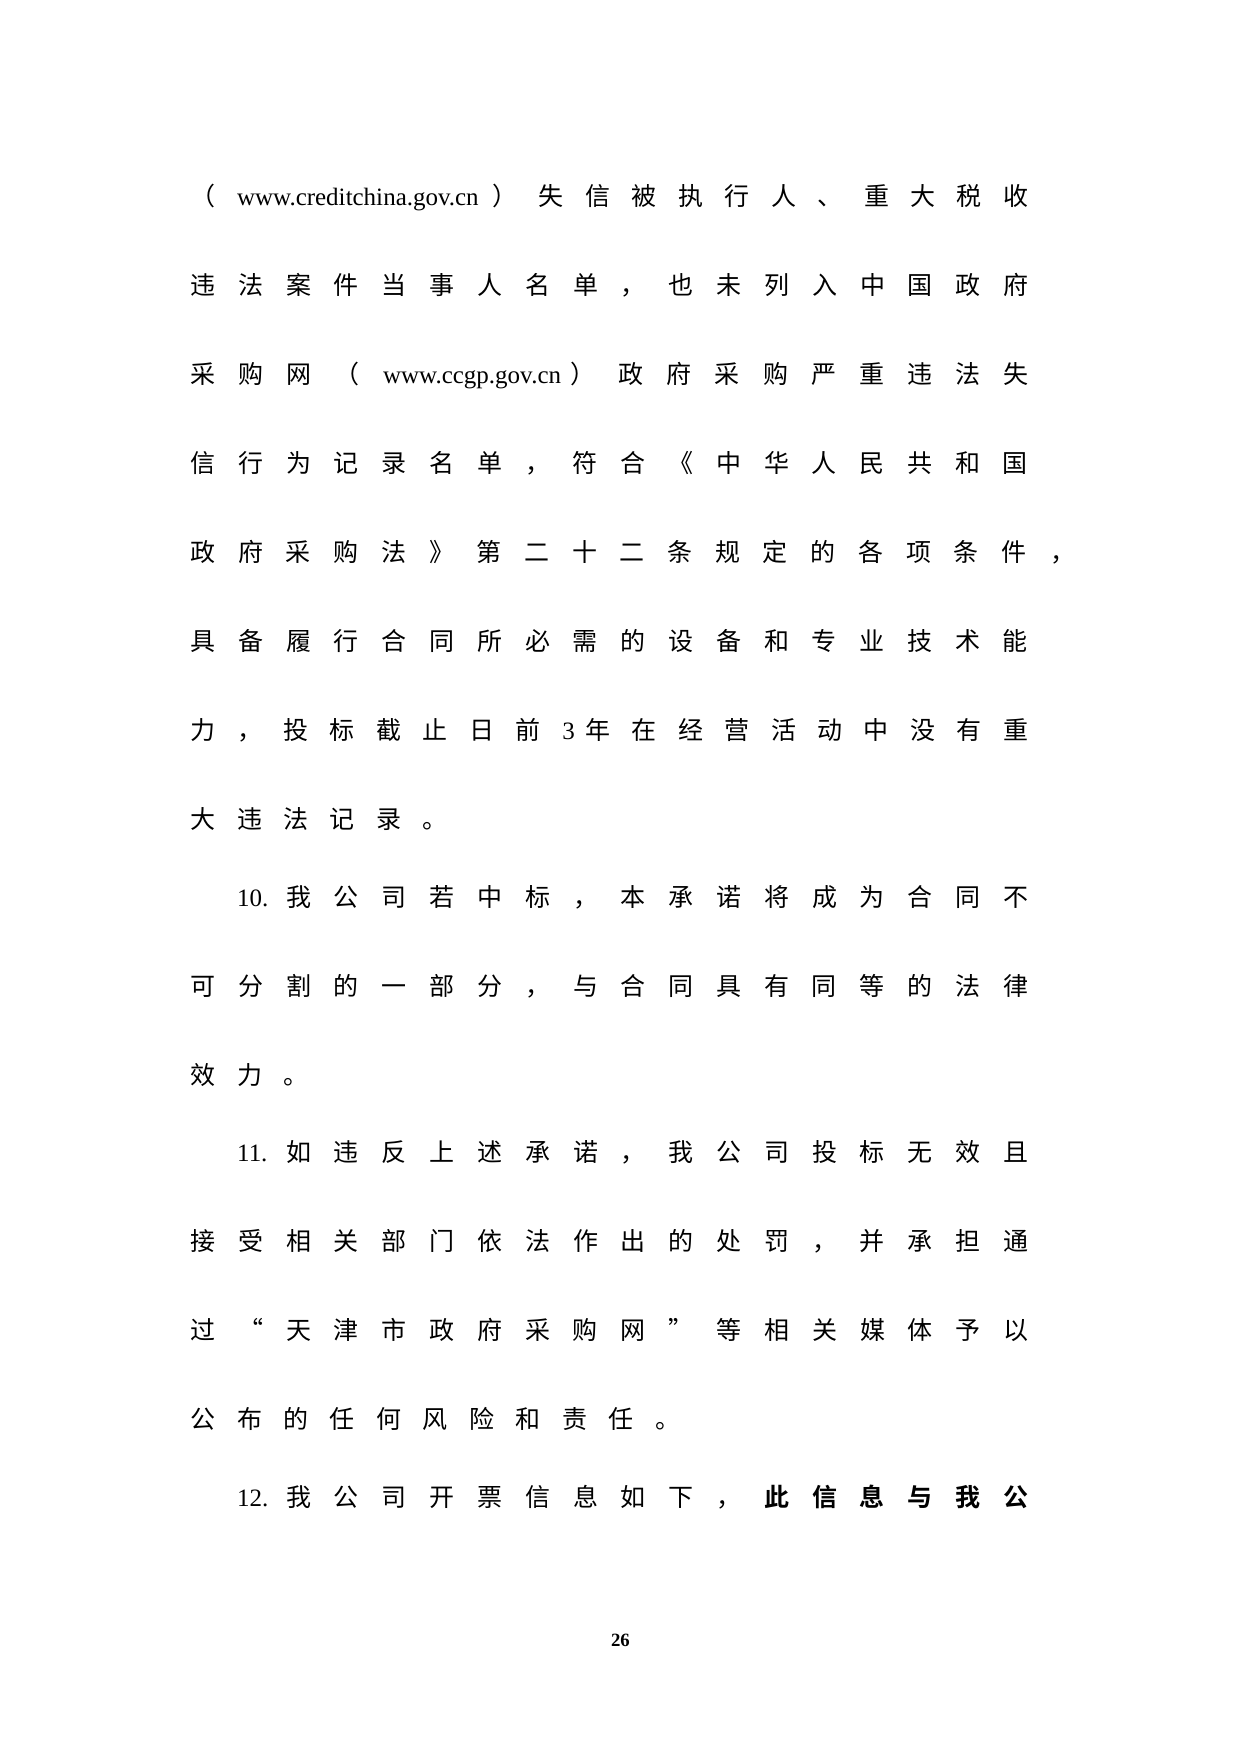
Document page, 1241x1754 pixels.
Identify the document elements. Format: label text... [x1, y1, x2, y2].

text 10. 我公司若中标，本承诺将成为合同不可分割的一部分，与合同具有同等的法律效力。 [190, 865, 1050, 1103]
text 11. 如违反上述承诺，我公司投标无效且接受相关部门依法作出的处罚，并承担通过“天津市政府采购网”等相关媒体予以公布的任何风险和责任。 [190, 1121, 1050, 1448]
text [190, 1466, 1050, 1525]
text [190, 164, 1050, 847]
